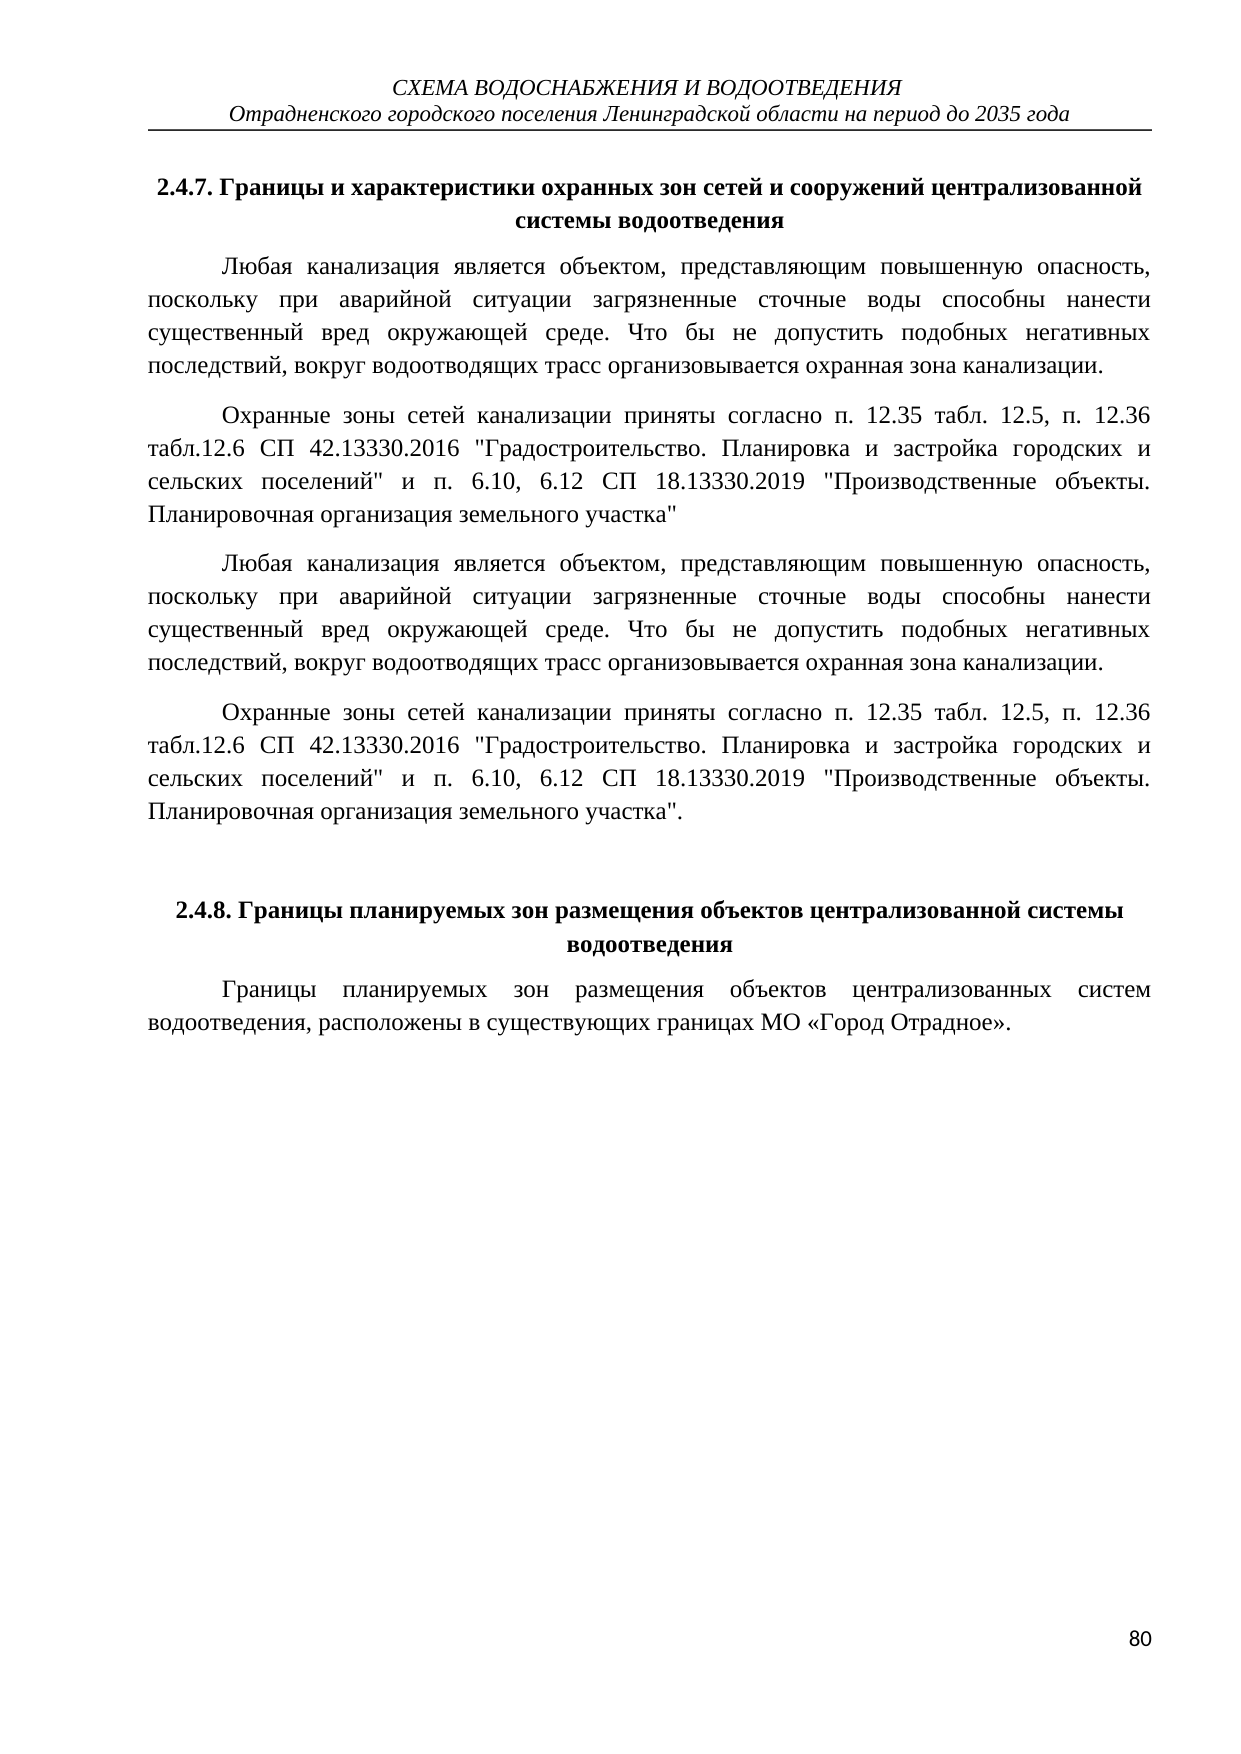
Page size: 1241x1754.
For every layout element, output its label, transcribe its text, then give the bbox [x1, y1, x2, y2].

text Охранные зоны сетей канализации приняты согласно п. 12.35 табл. 12.5, п. 12.36 табл.12.6 СП 42.13330.2016 "Градостроительство. Планировка и застройка городских и сельских поселений" и п. 6.10, 6.12 СП 18.13330.2019 "Производственные объекты. Планировочная организация земельного участка". [148, 697, 1152, 825]
text 2.4.7. Границы и характеристики охранных зон сетей и сооружений централизованной системы водоотведения [148, 172, 1152, 234]
text 2.4.8. Границы планируемых зон размещения объектов централизованной системы водоотведения [148, 896, 1152, 957]
text Любая канализация является объектом, представляющим повышенную опасность, поскольку при аварийной ситуации загрязненные сточные воды способны нанести существенный вред окружающей среде. Что бы не допустить подобных негативных последствий, вокруг водоотводящих трасс организовывается охранная зона канализации. [148, 548, 1152, 676]
text Любая канализация является объектом, представляющим повышенную опасность, поскольку при аварийной ситуации загрязненные сточные воды способны нанести существенный вред окружающей среде. Что бы не допустить подобных негативных последствий, вокруг водоотводящих трасс организовывается охранная зона канализации. [148, 251, 1152, 379]
text Охранные зоны сетей канализации приняты согласно п. 12.35 табл. 12.5, п. 12.36 табл.12.6 СП 42.13330.2016 "Градостроительство. Планировка и застройка городских и сельских поселений" и п. 6.10, 6.12 СП 18.13330.2019 "Производственные объекты. Планировочная организация земельного участка" [148, 400, 1152, 527]
text Границы планируемых зон размещения объектов централизованных систем водоотведения, расположены в существующих границах МО «Город Отрадное». [148, 974, 1152, 1036]
